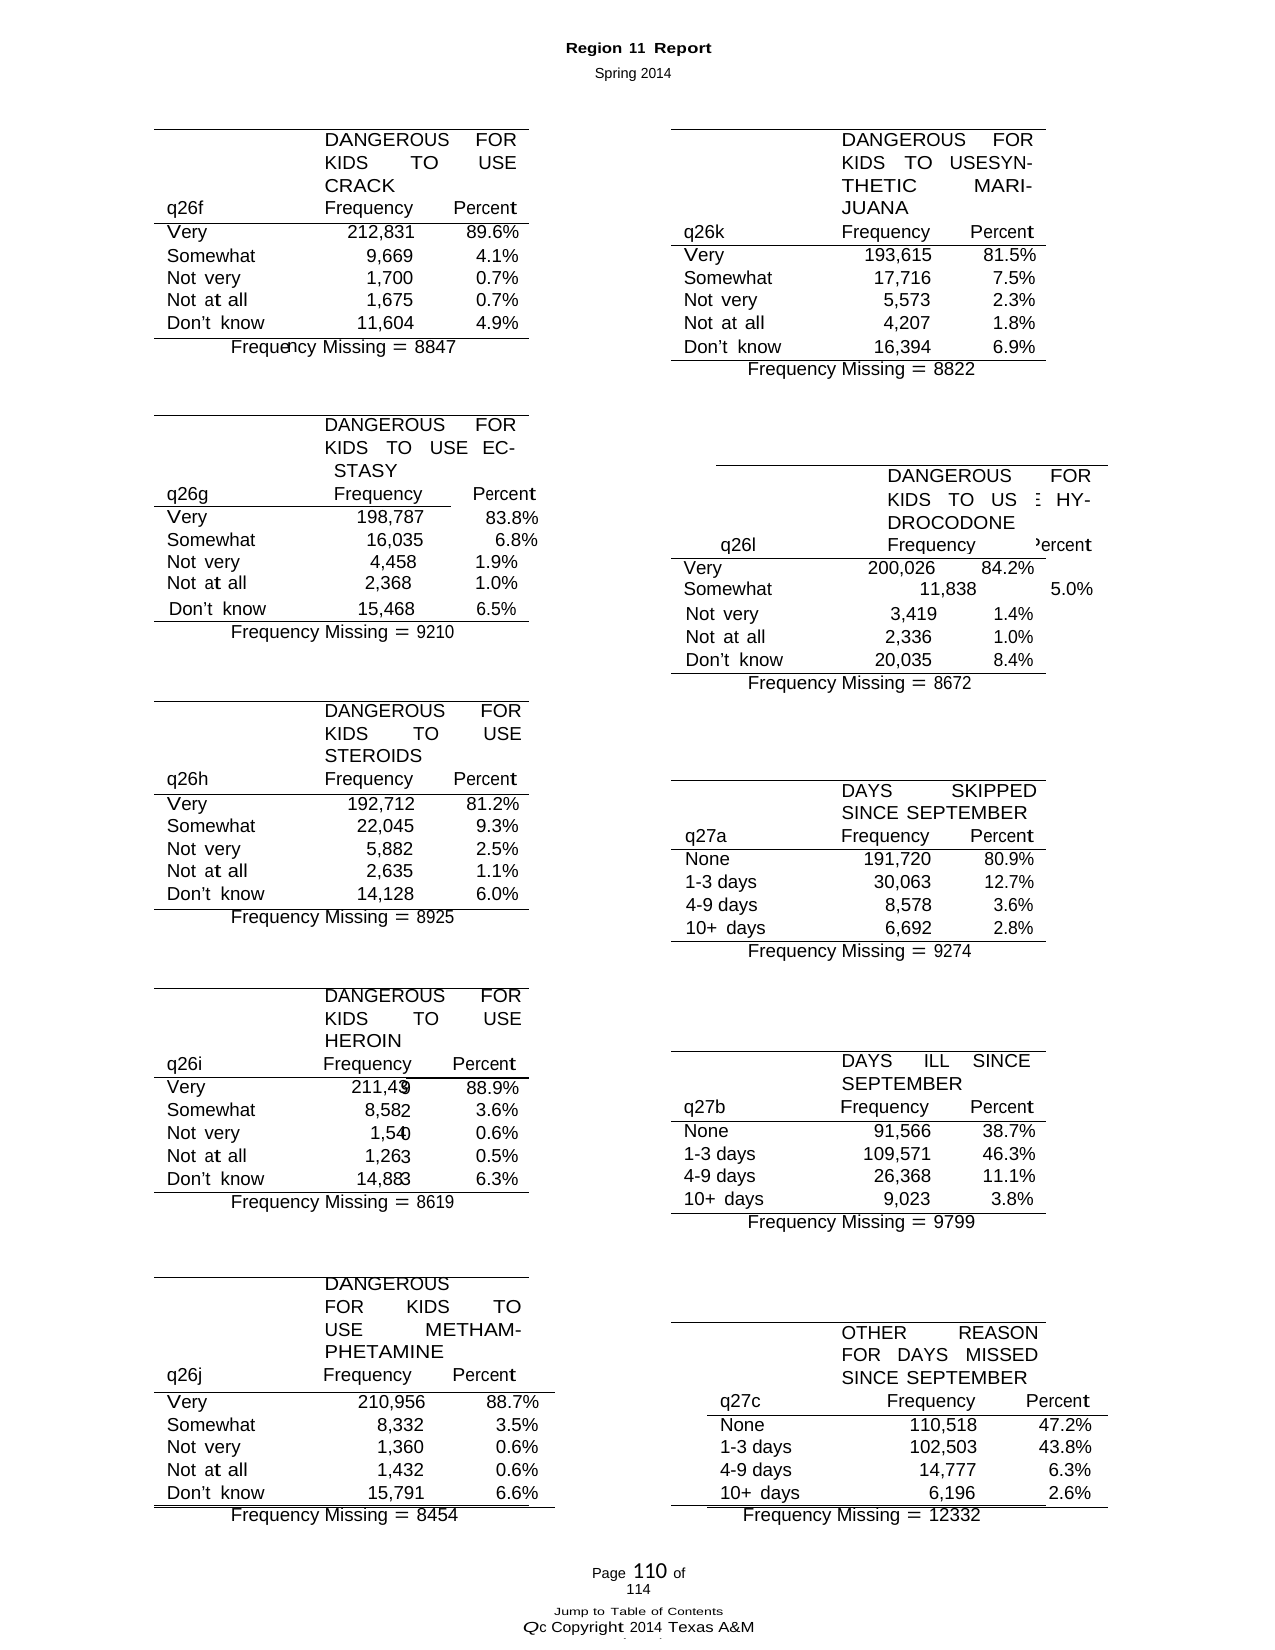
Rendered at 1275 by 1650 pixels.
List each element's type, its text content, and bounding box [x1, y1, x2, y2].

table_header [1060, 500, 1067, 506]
text Frequency Missing = 8619 [227, 1191, 458, 1213]
text DAYS SKIPPED SINCE SEPTEMBER [841, 779, 1038, 823]
text q26i Frequency Percent [167, 1053, 524, 1074]
text Not at all 1,26 [167, 1145, 518, 1166]
text q26j Frequency Percent [167, 1364, 523, 1385]
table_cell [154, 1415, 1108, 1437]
text 1-3 days 30,063 12.7% [680, 871, 1039, 893]
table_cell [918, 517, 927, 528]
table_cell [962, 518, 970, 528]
text Not very 1,54 [167, 1122, 518, 1143]
text n [287, 335, 1098, 356]
text Not very 3,419 1.4% Not at all 2,336 1.0% Don’t know 20,035 8.4% Frequency Missing = 8672 [682, 603, 1037, 693]
text Frequency Missing = 9210 [227, 621, 458, 642]
text OTHER REASON FOR DAYS MISSED SINCE SEPTEMBER [841, 1322, 1038, 1388]
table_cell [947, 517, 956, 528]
text DANGEROUS [324, 1273, 454, 1295]
text Don’t know 15,468 6.5% [163, 601, 522, 618]
text Don’t know 14,88 [167, 1167, 518, 1189]
text 4-9 days 8,578 3.6% [680, 894, 1039, 915]
text Somewhat 8,58 [167, 1099, 518, 1121]
text DANGEROUS FOR KIDS TO USE HEROIN [324, 985, 522, 1052]
text DAYS ILL SINCE SEPTEMBER [841, 1050, 1038, 1094]
text 10+ days 6,692 2.8% Frequency Missing = 9274 [682, 917, 1037, 962]
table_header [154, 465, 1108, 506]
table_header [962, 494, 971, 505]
text None 191,720 80.9% [680, 848, 1039, 870]
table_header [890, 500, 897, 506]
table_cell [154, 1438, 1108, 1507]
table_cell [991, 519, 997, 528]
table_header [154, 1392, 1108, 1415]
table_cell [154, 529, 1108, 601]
text DANGEROUS FOR KIDS TO USE STEROIDS [324, 700, 522, 767]
text Very 211,43 [167, 1076, 518, 1098]
text Frequency Missing = 9799 [747, 1211, 1098, 1233]
text DANGEROUS FOR KIDS TO USE EC- [324, 414, 522, 458]
text FOR KIDS TO USE METHAM- PHETAMINE [324, 1296, 522, 1363]
text q27a Frequency Percent [680, 824, 1039, 846]
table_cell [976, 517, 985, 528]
text Frequency Missing = 8925 [227, 906, 458, 928]
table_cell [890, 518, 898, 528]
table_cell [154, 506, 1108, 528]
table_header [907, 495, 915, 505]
text Frequency Missing = 8822 [747, 358, 1098, 379]
